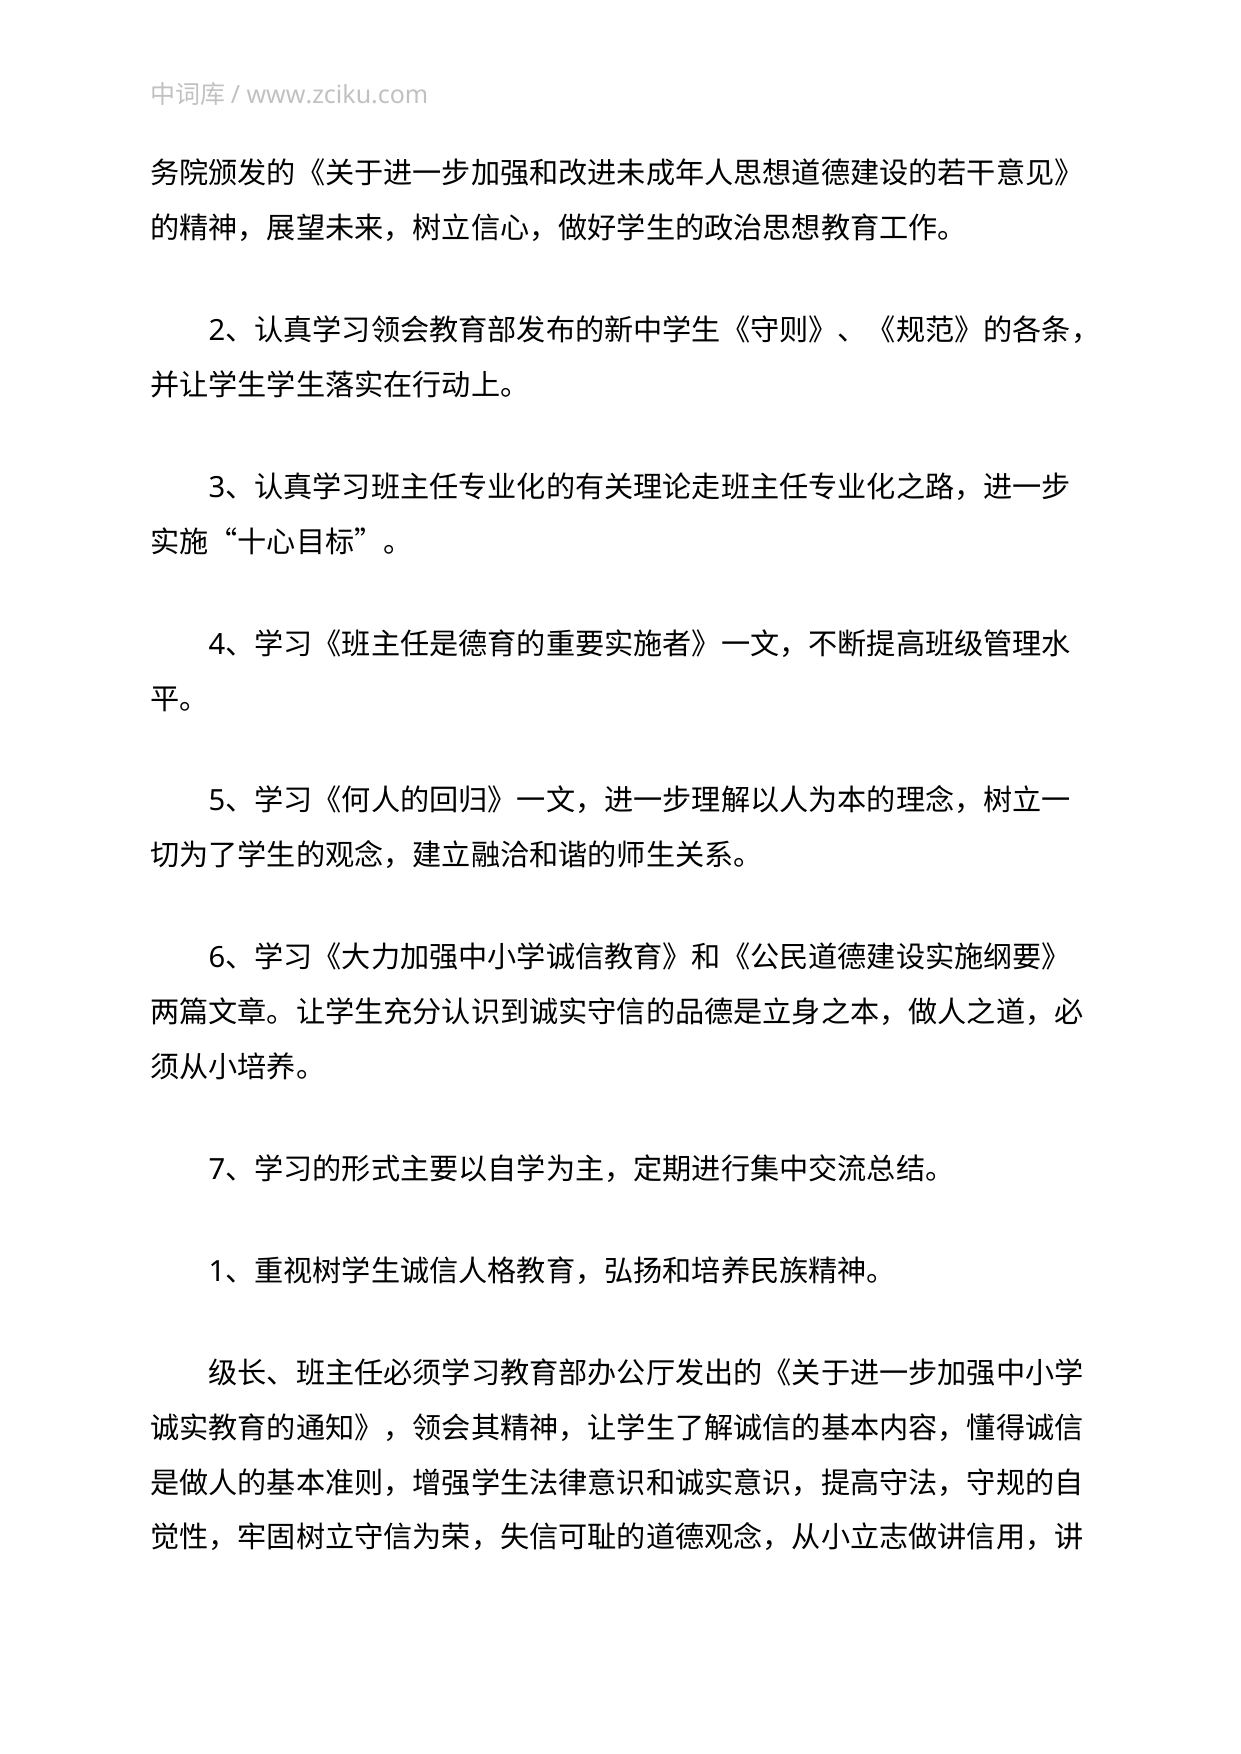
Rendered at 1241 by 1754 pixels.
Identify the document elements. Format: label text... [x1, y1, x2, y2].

text 7、学习的形式主要以自学为主，定期进行集中交流总结。 [150, 1145, 1090, 1188]
text 3、认真学习班主任专业化的有关理论走班主任专业化之路，进一步实施“十心目标”。 [150, 463, 1090, 561]
text 1、重视树学生诚信人格教育，弘扬和培养民族精神。 [150, 1247, 1090, 1290]
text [150, 1349, 1090, 1556]
text 6、学习《大力加强中小学诚信教育》和《公民道德建设实施纲要》两篇文章。让学生充分认识到诚实守信的品德是立身之本，做人之道，必须从小培养。 [150, 934, 1090, 1086]
text 4、学习《班主任是德育的重要实施者》一文，不断提高班级管理水平。 [150, 620, 1090, 717]
text 2、认真学习领会教育部发布的新中学生《守则》、《规范》的各条，并让学生学生落实在行动上。 [150, 307, 1090, 404]
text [150, 150, 1090, 247]
text 5、学习《何人的回归》一文，进一步理解以人为本的理念，树立一切为了学生的观念，建立融洽和谐的师生关系。 [150, 777, 1090, 874]
